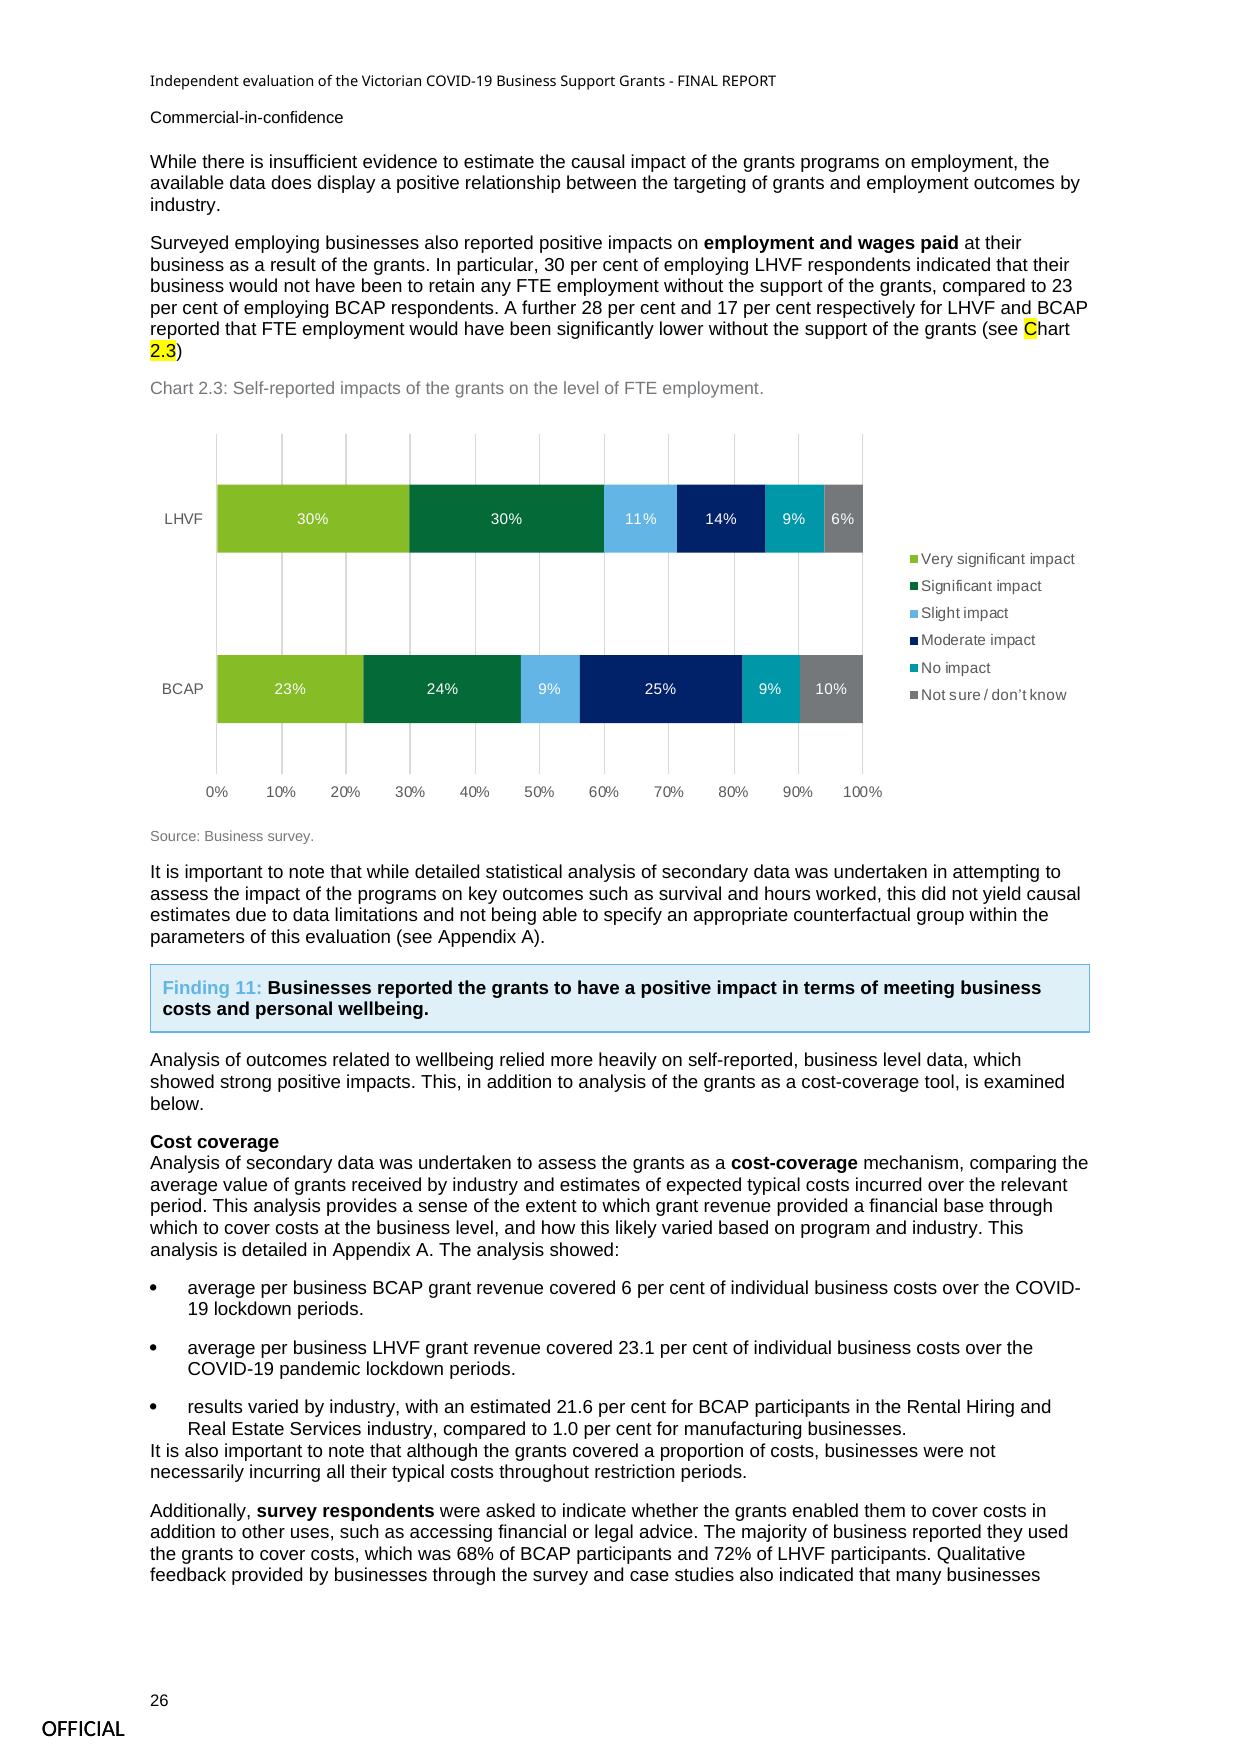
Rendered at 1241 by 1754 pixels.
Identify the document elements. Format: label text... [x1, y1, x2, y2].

text Surveyed employing businesses also reported positive impacts on employment and wages paid at their business as a result of the grants. In particular, 30 per cent of employing LHVF respondents indicated that their business would not have been to retain any FTE employment without the support of the grants, compared to 23 per cent of employing BCAP respondents. A further 28 per cent and 17 per cent respectively for LHVF and BCAP reported that FTE employment would have been significantly lower without the support of the grants (see Chart 2.7) [150, 232, 1090, 361]
table_header Finding 11: Businesses reported the grants to have a positive impact in terms of meeting business costs and personal wellbeing. [151, 965, 1089, 1031]
text While there is insufficient evidence to estimate the causal impact of the grants programs on employment, the available data does display a positive relationship between the targeting of grants and employment outcomes by industry. [150, 150, 1090, 215]
text It is important to note that while detailed statistical analysis of secondary data was undertaken in attempting to assess the impact of the programs on key outcomes such as survival and hours worked, this did not yield causal estimates due to data limitations and not being able to specify an appropriate counterfactual group within the parameters of this evaluation (see Appendix A). [150, 861, 1090, 947]
text It is also important to note that although the grants covered a proportion of costs, businesses were not necessarily incurring all their typical costs throughout restriction periods. [150, 1439, 1090, 1483]
list results varied by industry, with an estimated 21.6 per cent for BCAP participants in the Rental Hiring and Real Estate Services industry, compared to 1.0 per cent for manufacturing businesses. [150, 1396, 1090, 1439]
subtitle Cost coverage [150, 1131, 1090, 1152]
list average per business BCAP grant revenue covered 6 per cent of individual business costs over the COVID-19 lockdown periods. [150, 1277, 1090, 1320]
text Source: Business survey. [150, 827, 1090, 844]
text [150, 1499, 1090, 1586]
text Analysis of outcomes related to wellbeing relied more heavily on self-reported, business level data, which showed strong positive impacts. This, in addition to analysis of the grants as a cost-coverage tool, is examined below. [150, 1049, 1090, 1114]
list average per business LHVF grant revenue covered 23.1 per cent of individual business costs over the COVID-19 pandemic lockdown periods. [150, 1336, 1090, 1380]
text : Self-reported impacts of the grants on the level of FTE employment. [150, 378, 1090, 398]
text Analysis of secondary data was undertaken to assess the grants as a cost-coverage mechanism, comparing the average value of grants received by industry and estimates of expected typical costs incurred over the relevant period. This analysis provides a sense of the extent to which grant revenue provided a financial base through which to cover costs at the business level, and how this likely varied based on program and industry. This analysis is detailed in Appendix A. The analysis showed: [150, 1152, 1090, 1260]
